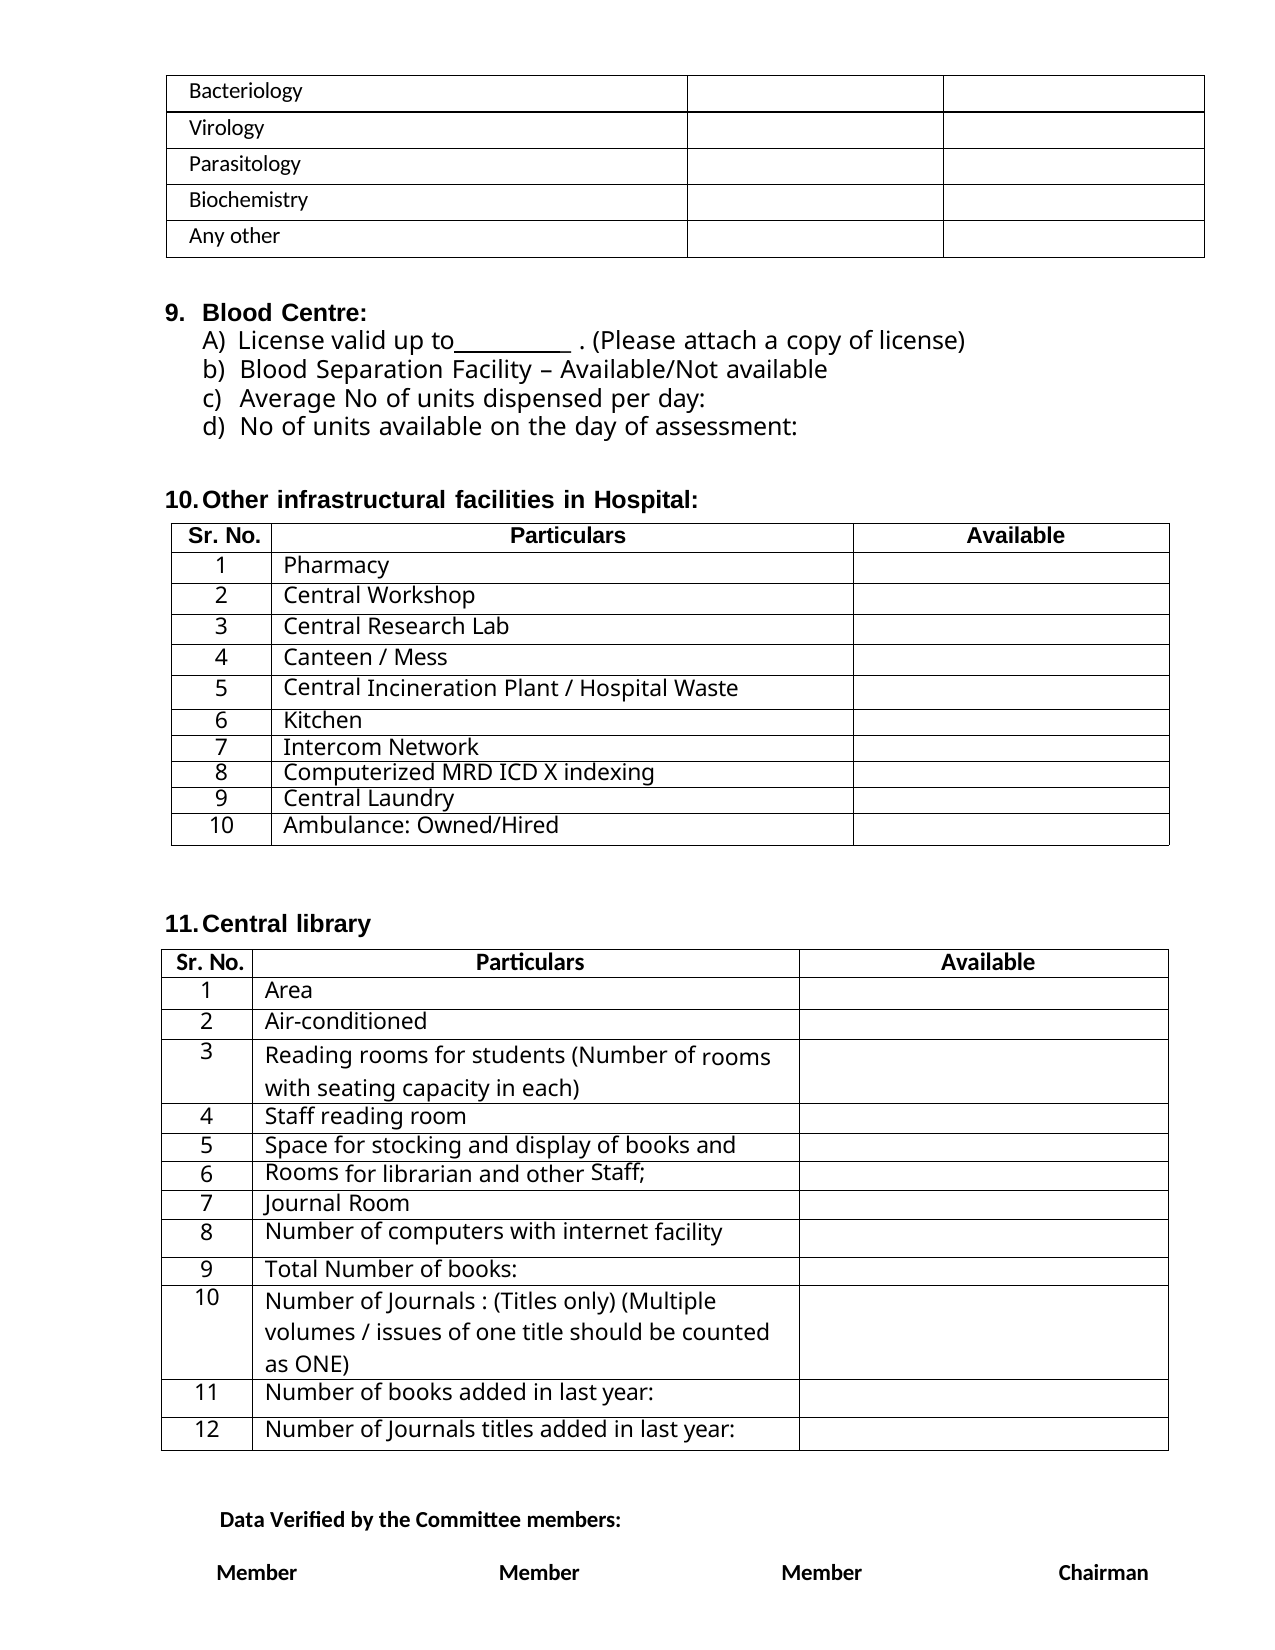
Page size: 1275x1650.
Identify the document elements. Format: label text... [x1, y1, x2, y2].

table_cell [800, 1010, 1168, 1038]
table_cell Number of Journals : (Titles only) (Multiple volumes / issues of one title should be counted as ONE) [253, 1286, 799, 1379]
table_cell Reading rooms for students (Number of rooms with seating capacity in each) [253, 1040, 799, 1103]
table_header Sr. No. [172, 524, 271, 552]
table_cell [688, 185, 943, 220]
table_cell [800, 978, 1168, 1008]
table_cell 1 [162, 978, 252, 1008]
table_cell [688, 76, 943, 111]
table_cell [944, 113, 1204, 148]
table_cell Journal Room [253, 1191, 799, 1219]
table_cell [800, 1258, 1168, 1284]
table_cell 3 [172, 615, 271, 644]
table_cell Bacteriology [167, 76, 687, 111]
table_cell 11 [162, 1380, 252, 1417]
table_cell Number of computers with internet facility [253, 1220, 799, 1257]
table_cell [854, 584, 1169, 613]
list Central library [164, 909, 1237, 937]
table_cell 12 [162, 1418, 252, 1450]
table_cell Area [253, 978, 799, 1008]
table_cell Canteen / Mess [272, 645, 853, 675]
table_cell 5 [162, 1134, 252, 1161]
table_cell [854, 814, 1169, 844]
list Blood Centre: [164, 297, 1237, 326]
table_cell 4 [162, 1104, 252, 1133]
table_cell Computerized MRD ICD X indexing [272, 762, 853, 787]
table_cell [854, 788, 1169, 813]
table_cell [944, 221, 1204, 257]
table_cell [800, 1134, 1168, 1161]
table_cell 1 [172, 553, 271, 583]
table_cell Pharmacy [272, 553, 853, 583]
table_cell Central Incineration Plant / Hospital Waste [272, 676, 853, 709]
table_cell 5 [172, 676, 271, 709]
list Average No of units dispensed per day: [202, 384, 1237, 413]
table_cell Central Laundry [272, 788, 853, 813]
table_cell Virology [167, 113, 687, 148]
table_header Particulars [253, 950, 799, 977]
text A) License valid up to _ . (Please attach a copy of license) [202, 326, 1237, 355]
table_cell 9 [172, 788, 271, 813]
table_cell [854, 710, 1169, 735]
table_cell [800, 1286, 1168, 1379]
table_cell [688, 221, 943, 257]
table_cell 8 [162, 1220, 252, 1257]
table_header Available [800, 950, 1168, 977]
table_header Available [854, 524, 1169, 552]
table_cell [800, 1191, 1168, 1219]
table_cell [800, 1162, 1168, 1190]
table_cell 10 [172, 814, 271, 844]
table_cell Central Workshop [272, 584, 853, 613]
table_cell [944, 76, 1204, 111]
list No of units available on the day of assessment: [202, 413, 1237, 441]
table_cell [800, 1220, 1168, 1257]
table_cell [854, 615, 1169, 644]
table_cell Intercom Network [272, 736, 853, 761]
table_cell [854, 762, 1169, 787]
table_cell [688, 149, 943, 184]
table_cell 6 [162, 1162, 252, 1190]
table_cell [944, 149, 1204, 184]
table_cell Parasitology [167, 149, 687, 184]
table_cell Biochemistry [167, 185, 687, 220]
table_cell [944, 185, 1204, 220]
list Other infrastructural facilities in Hospital: [164, 485, 1237, 514]
table_header Particulars [272, 524, 853, 552]
table_cell [854, 553, 1169, 583]
table_cell Staff reading room [253, 1104, 799, 1133]
table_cell Air-conditioned [253, 1010, 799, 1038]
table_cell Any other [167, 221, 687, 257]
table_cell 6 [172, 710, 271, 735]
table_cell [800, 1040, 1168, 1103]
table_cell [800, 1380, 1168, 1417]
table_cell Central Research Lab [272, 615, 853, 644]
table_cell [854, 676, 1169, 709]
table_cell Number of books added in last year: [253, 1380, 799, 1417]
table_cell 9 [162, 1258, 252, 1284]
table_cell 2 [172, 584, 271, 613]
table_cell 2 [162, 1010, 252, 1038]
table_cell [800, 1418, 1168, 1450]
table_cell 7 [172, 736, 271, 761]
table_header Sr. No. [162, 950, 252, 977]
table_cell Space for stocking and display of books and [253, 1134, 799, 1161]
table_cell [688, 113, 943, 148]
table_cell Kitchen [272, 710, 853, 735]
table_cell 8 [172, 762, 271, 787]
table_cell 10 [162, 1286, 252, 1379]
table_cell 4 [172, 645, 271, 675]
table_cell 7 [162, 1191, 252, 1219]
table_cell Total Number of books: [253, 1258, 799, 1284]
list Blood Separation Facility – Available/Not available [202, 355, 1237, 384]
table_cell 3 [162, 1040, 252, 1103]
table_cell [800, 1104, 1168, 1133]
table_cell [854, 736, 1169, 761]
table_cell Rooms for librarian and other Staff; [253, 1162, 799, 1190]
table_cell Ambulance: Owned/Hired [272, 814, 853, 844]
table_cell [854, 645, 1169, 675]
table_cell Number of Journals titles added in last year: [253, 1418, 799, 1450]
